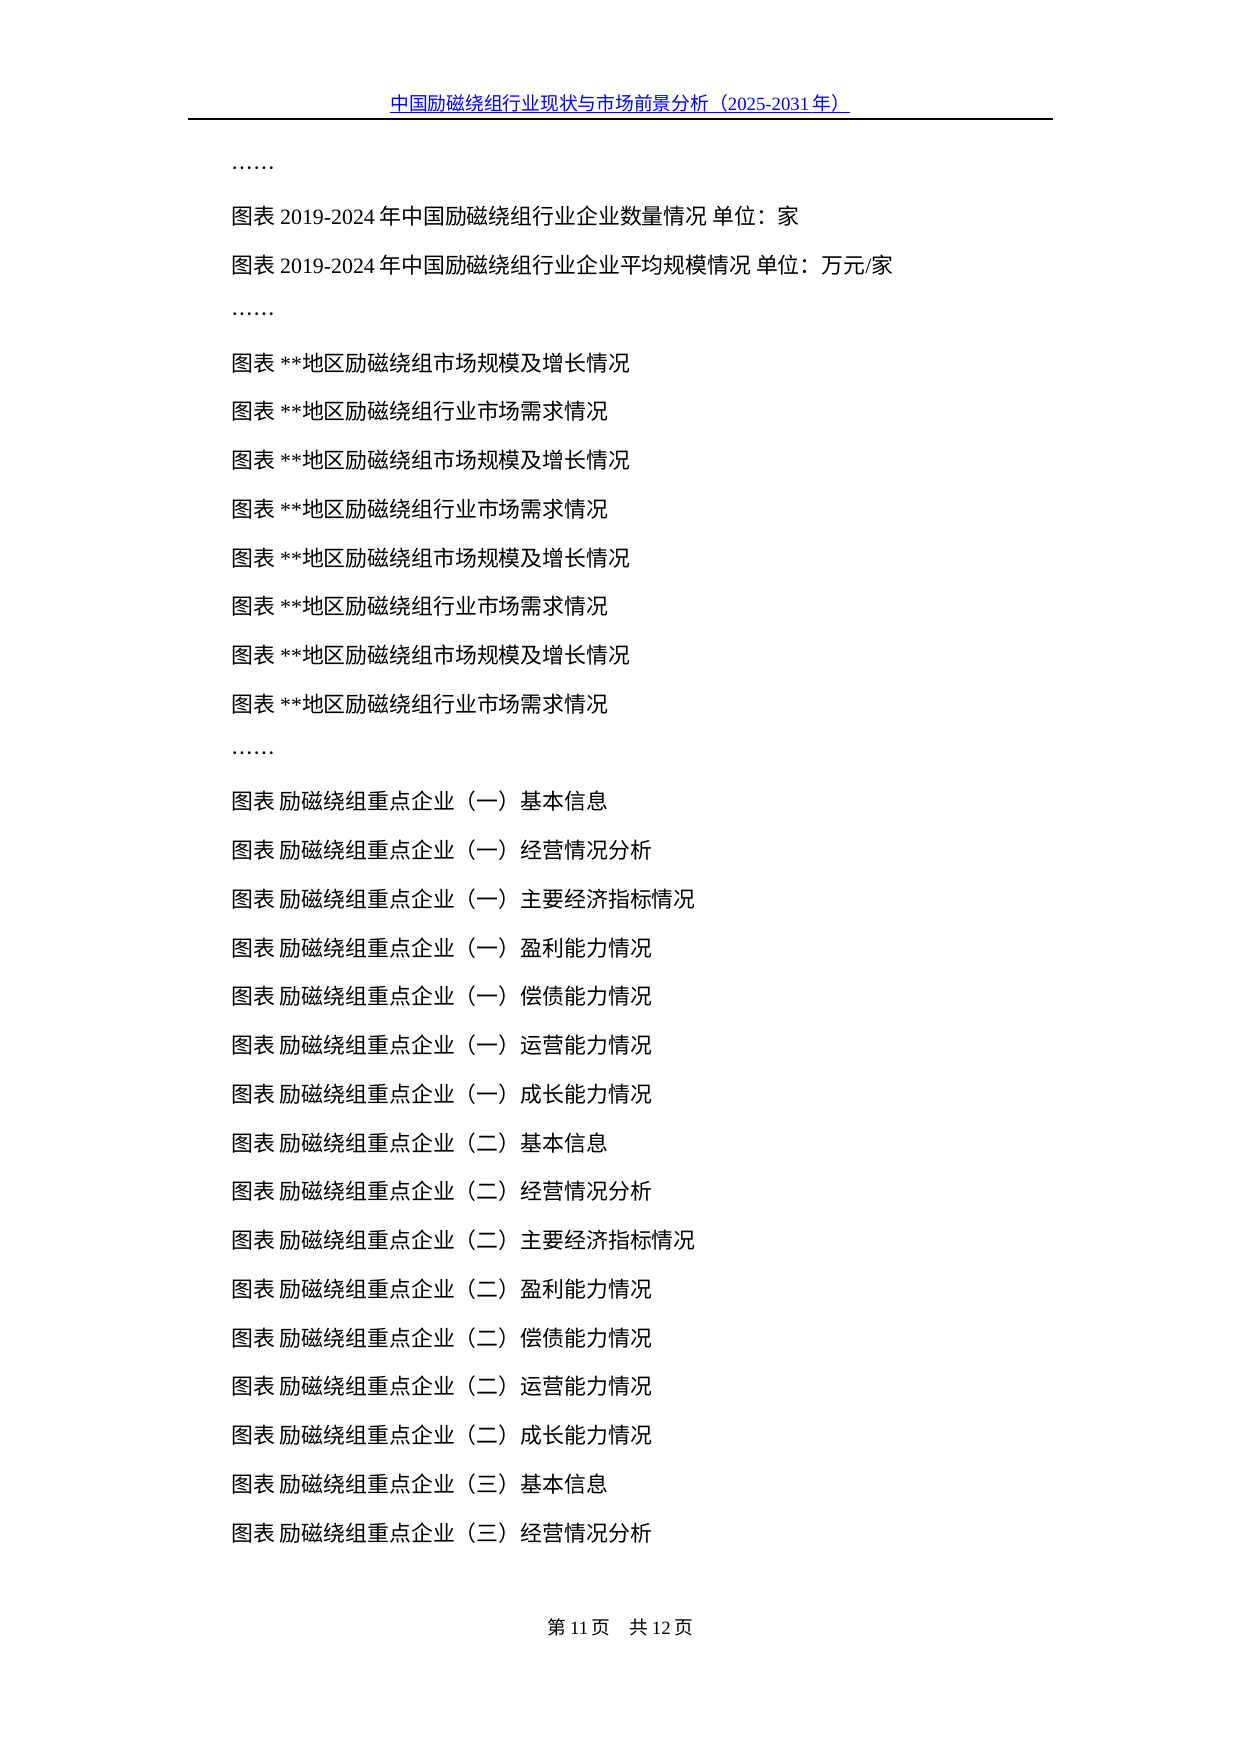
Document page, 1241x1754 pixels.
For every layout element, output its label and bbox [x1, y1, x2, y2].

text [187, 150, 1053, 1548]
